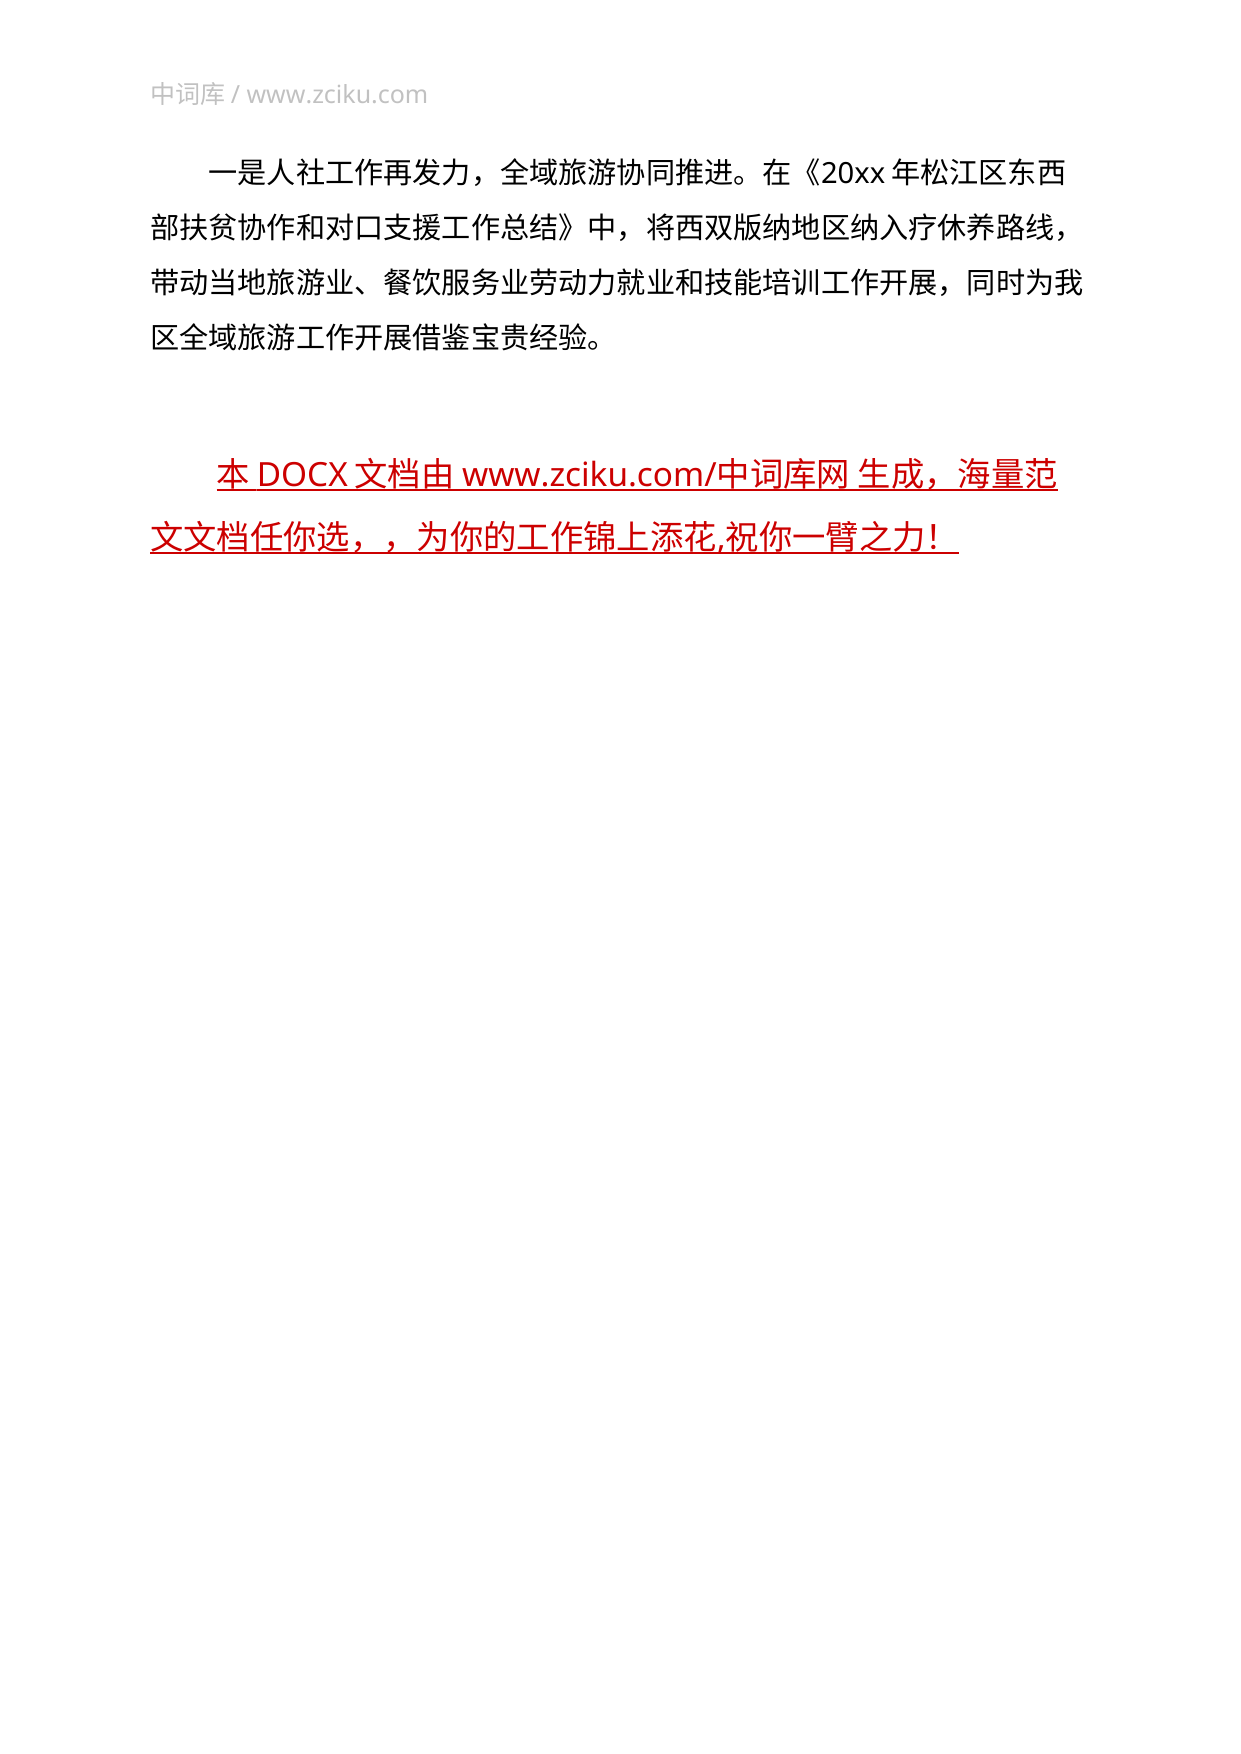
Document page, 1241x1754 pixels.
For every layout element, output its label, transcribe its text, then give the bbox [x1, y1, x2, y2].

text 一是人社工作再发力，全域旅游协同推进。在《20xx年松江区东西部扶贫协作和对口支援工作总结》中，将西双版纳地区纳入疗休养路线，带动当地旅游业、餐饮服务业劳动力就业和技能培训工作开展，同时为我区全域旅游工作开展借鉴宝贵经验。 [150, 150, 1090, 357]
text 本DOCX文档由 www.zciku.com/中词库网 生成，海量范文文档任你选，，为你的工作锦上添花,祝你一臂之力！ [150, 448, 1090, 559]
